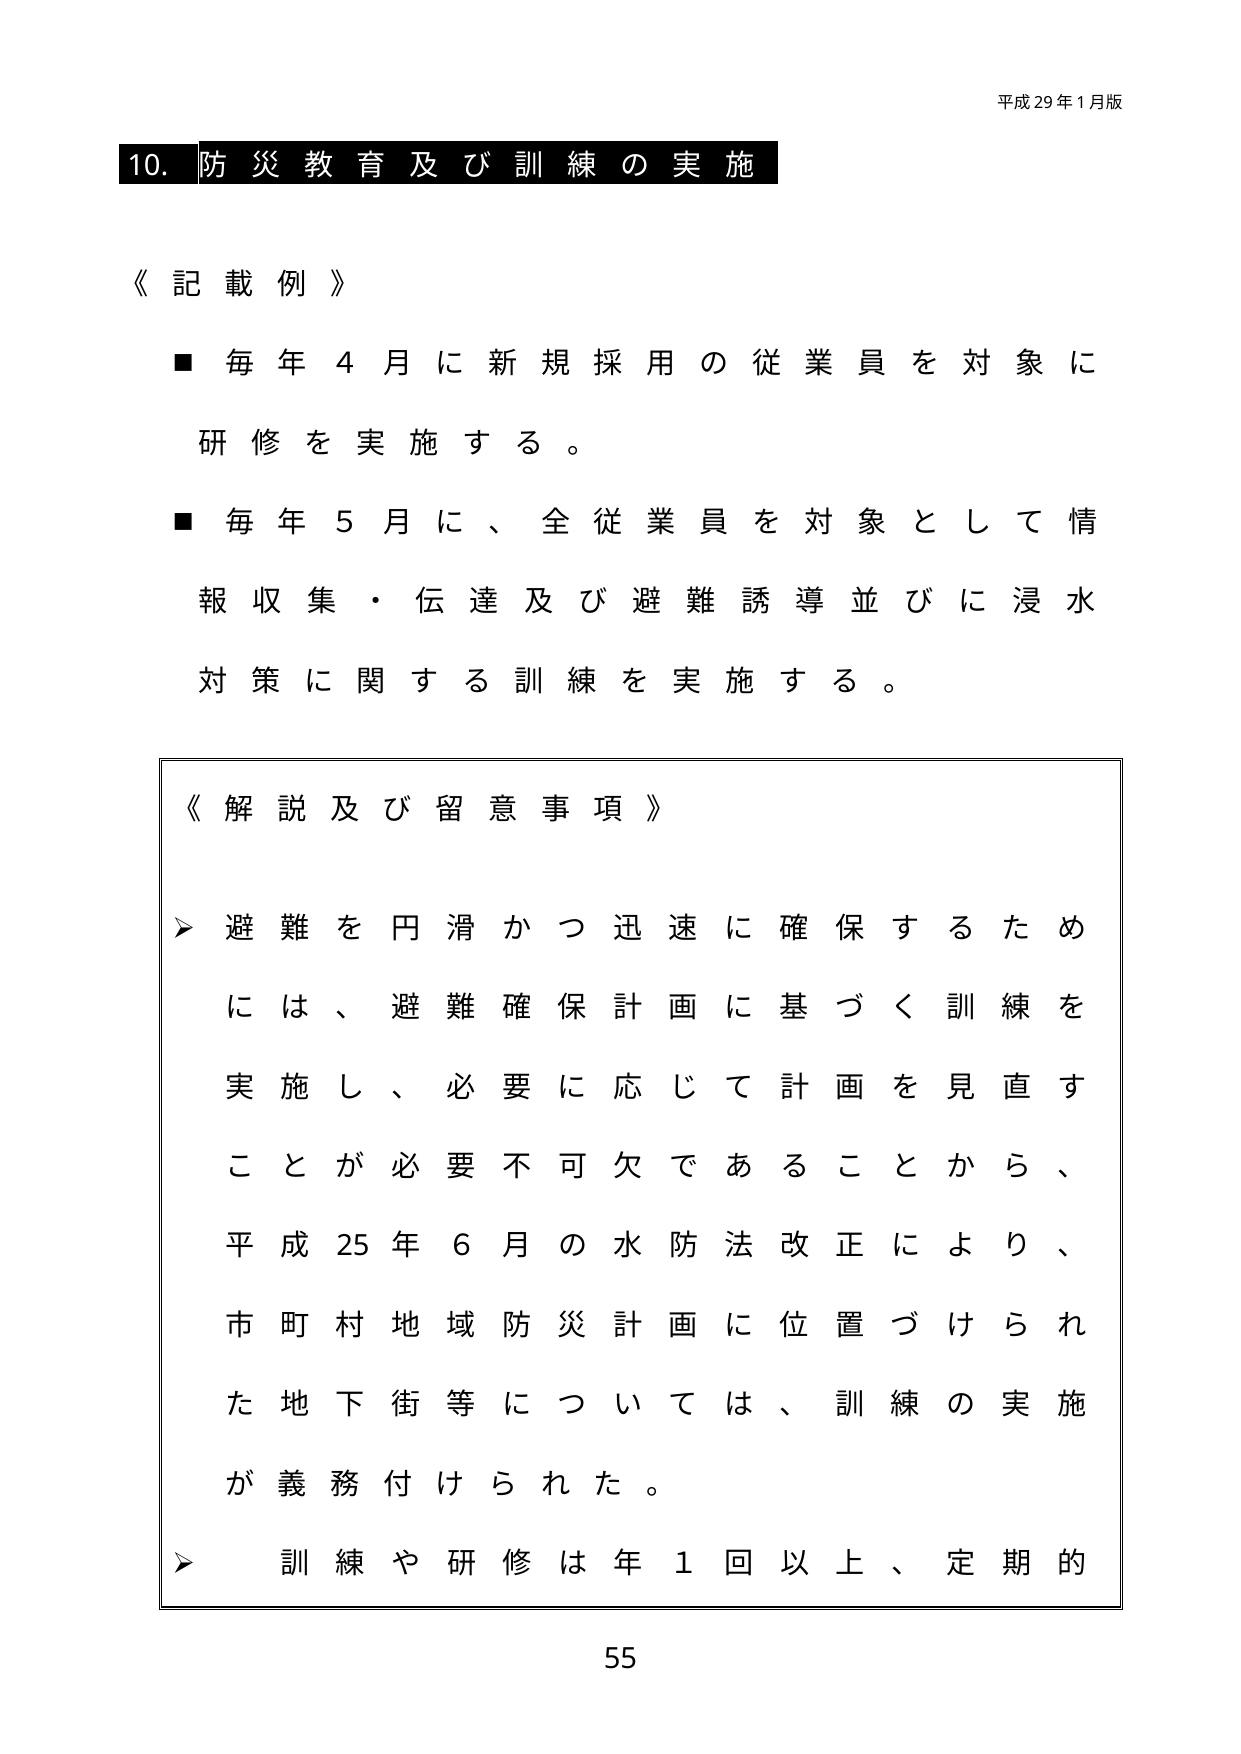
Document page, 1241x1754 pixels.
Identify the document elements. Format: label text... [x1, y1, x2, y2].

text 《記載例》 [119, 242, 1121, 321]
list 毎年５月に、全従業員を対象として情報収集・伝達及び避難誘導並びに浸水対策に関する訓練を実施する。 [146, 480, 1121, 718]
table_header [162, 761, 1120, 1606]
subtitle 10. 防災教育及び訓練の実施 [119, 123, 1121, 202]
list 毎年４月に新規採用の従業員を対象に研修を実施する。 [146, 321, 1121, 480]
